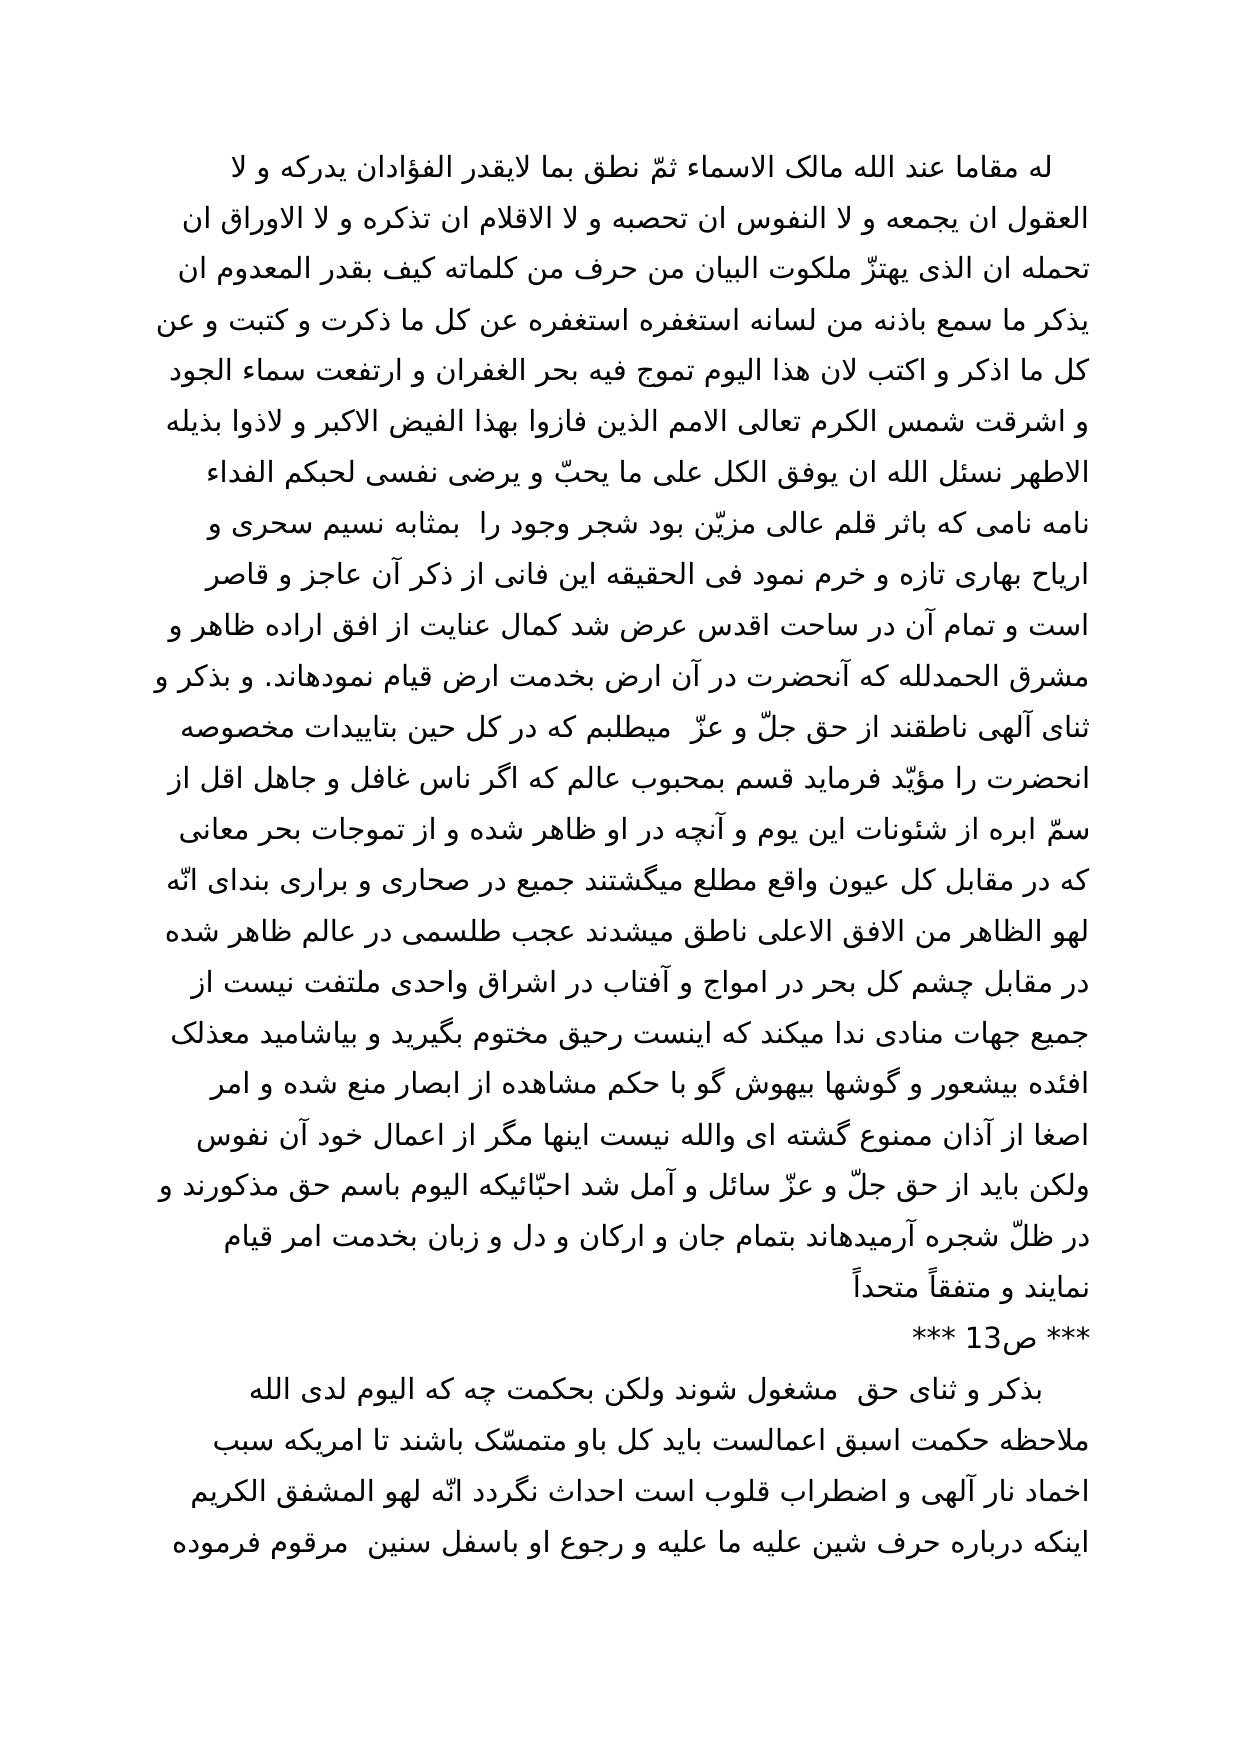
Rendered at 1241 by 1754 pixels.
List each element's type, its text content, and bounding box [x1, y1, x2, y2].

text له مقاما عند الله مالک الاسماء ثمّ نطق بما لایقدر الفؤادان یدرکه و لا العقول ان یجمعه و لا النفوس ان تحصبه و لا الاقلام ان تذکره و لا الاوراق ان تحمله ان الذی یهتزّ ملکوت البیان من حرف من کلماته کیف بقدر المعدوم ان یذکر ما سمع باذنه من لسانه استغفره استغفره عن کل ما ذکرت و کتبت و عن کل ما اذکر و اکتب لان هذا الیوم تموج فیه بحر الغفران و ارتفعت سماء الجود و اشرقت شمس الکرم تعالی الامم الذین فازوا بهذا الفیض الاکبر و لاذوا بذیله الاطهر نسئل الله ان یوفق الکل علی ما یحبّ و یرضی نفسی لحبکم الفداء نامه نامی که باثر قلم عالی مزیّن بود شجر وجود را بمثابه نسیم سحری و اریاح بهاری تازه و خرم نمود فی الحقیقه این فانی از ذکر آن عاجز و قاصر است و تمام آن در ساحت اقدس عرض شد کمال عنایت از افق اراده ظاهر و مشرق الحمدلله که آنحضرت در آن ارض بخدمت ارض قیام نمودهاند. و بذکر و ثنای آلهی ناطقند از حق جلّ و عزّ میطلبم که در کل حین بتاییدات مخصوصه انحضرت را مؤیّد فرماید قسم بمحبوب عالم که اگر ناس غافل و جاهل اقل از سمّ ابره از شئونات این یوم و آنچه در او ظاهر شده و از تموجات بحر معانی که در مقابل کل عیون واقع مطلع میگشتند جمیع در صحاری و براری بندای انّه لهو الظاهر من الافق الاعلی ناطق میشدند عجب طلسمی در عالم ظاهر شده در مقابل چشم کل بحر در امواج و آفتاب در اشراق واحدی ملتفت نیست از جمیع جهات منادی ندا میکند که اینست رحیق مختوم بگیرید و بیاشامید معذلک ‏افئده بیشعور و گوشها بیهوش گو با حکم مشاهده از ابصار منع شده و امر اصغا از آذان ممنوع گشته ای والله نیست اینها مگر از اعمال خود آن نفوس ولکن باید از حق جلّ و عزّ سائل و آمل شد احبّائیکه الیوم باسم حق مذکورند و در ظلّ شجره آرمیدهاند بتمام جان و ارکان و دل و زبان بخدمت امر قیام نمایند و متفقاً متحداً [150, 150, 1090, 1304]
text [150, 1372, 1090, 1559]
text *** ص13 *** [150, 1322, 1090, 1356]
